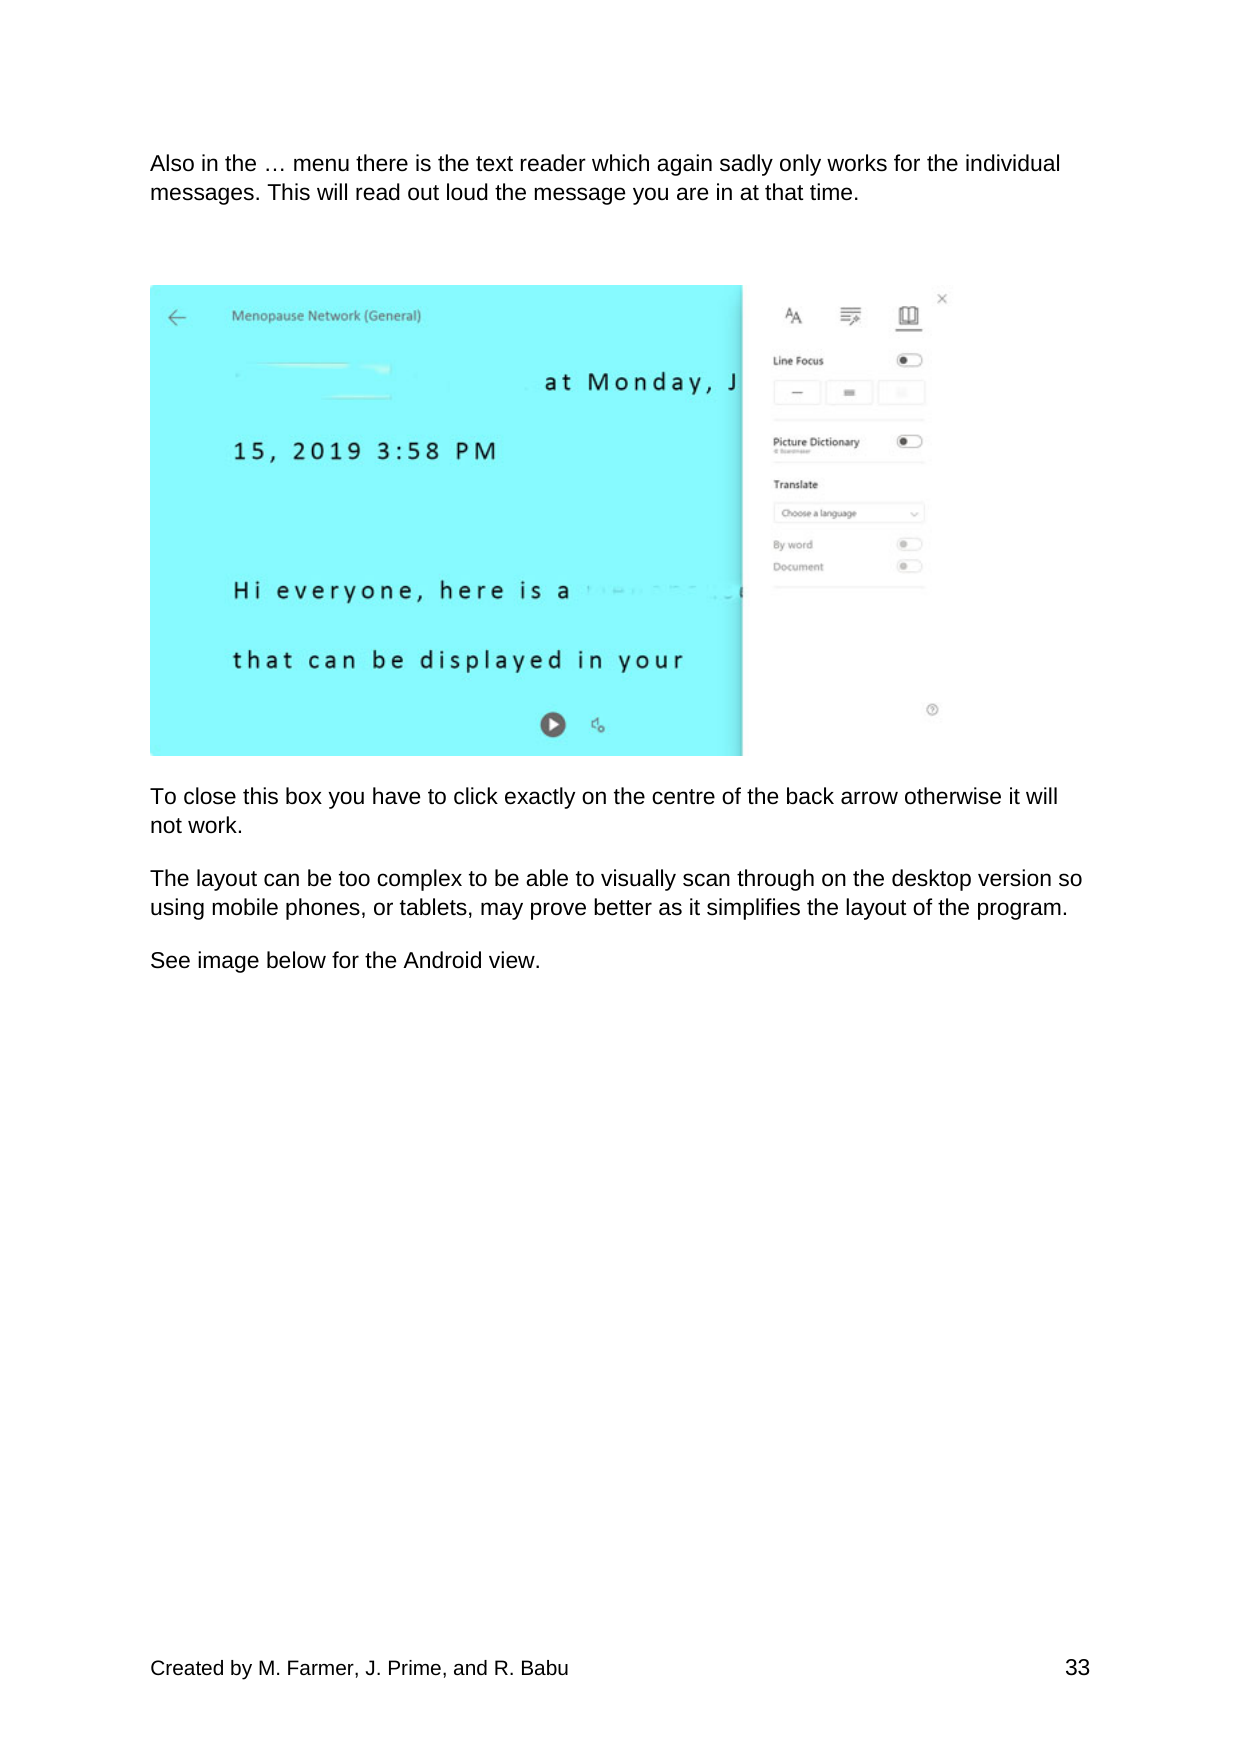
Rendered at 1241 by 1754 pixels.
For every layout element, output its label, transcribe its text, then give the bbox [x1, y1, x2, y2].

text The layout can be too complex to be able to visually scan through on the desktop version so using mobile phones, or tablets, may prove better as it simplifies the layout of the program. [150, 865, 1090, 920]
text Also in the … menu there is the text reader which again sadly only works for the individual messages. This will read out loud the message you are in at that time. [150, 150, 1090, 205]
picture [150, 285, 955, 756]
text To close this box you have to click exactly on the centre of the back arrow otherwise it will not work. [150, 783, 1090, 838]
text See image below for the Android view. [150, 947, 1090, 973]
